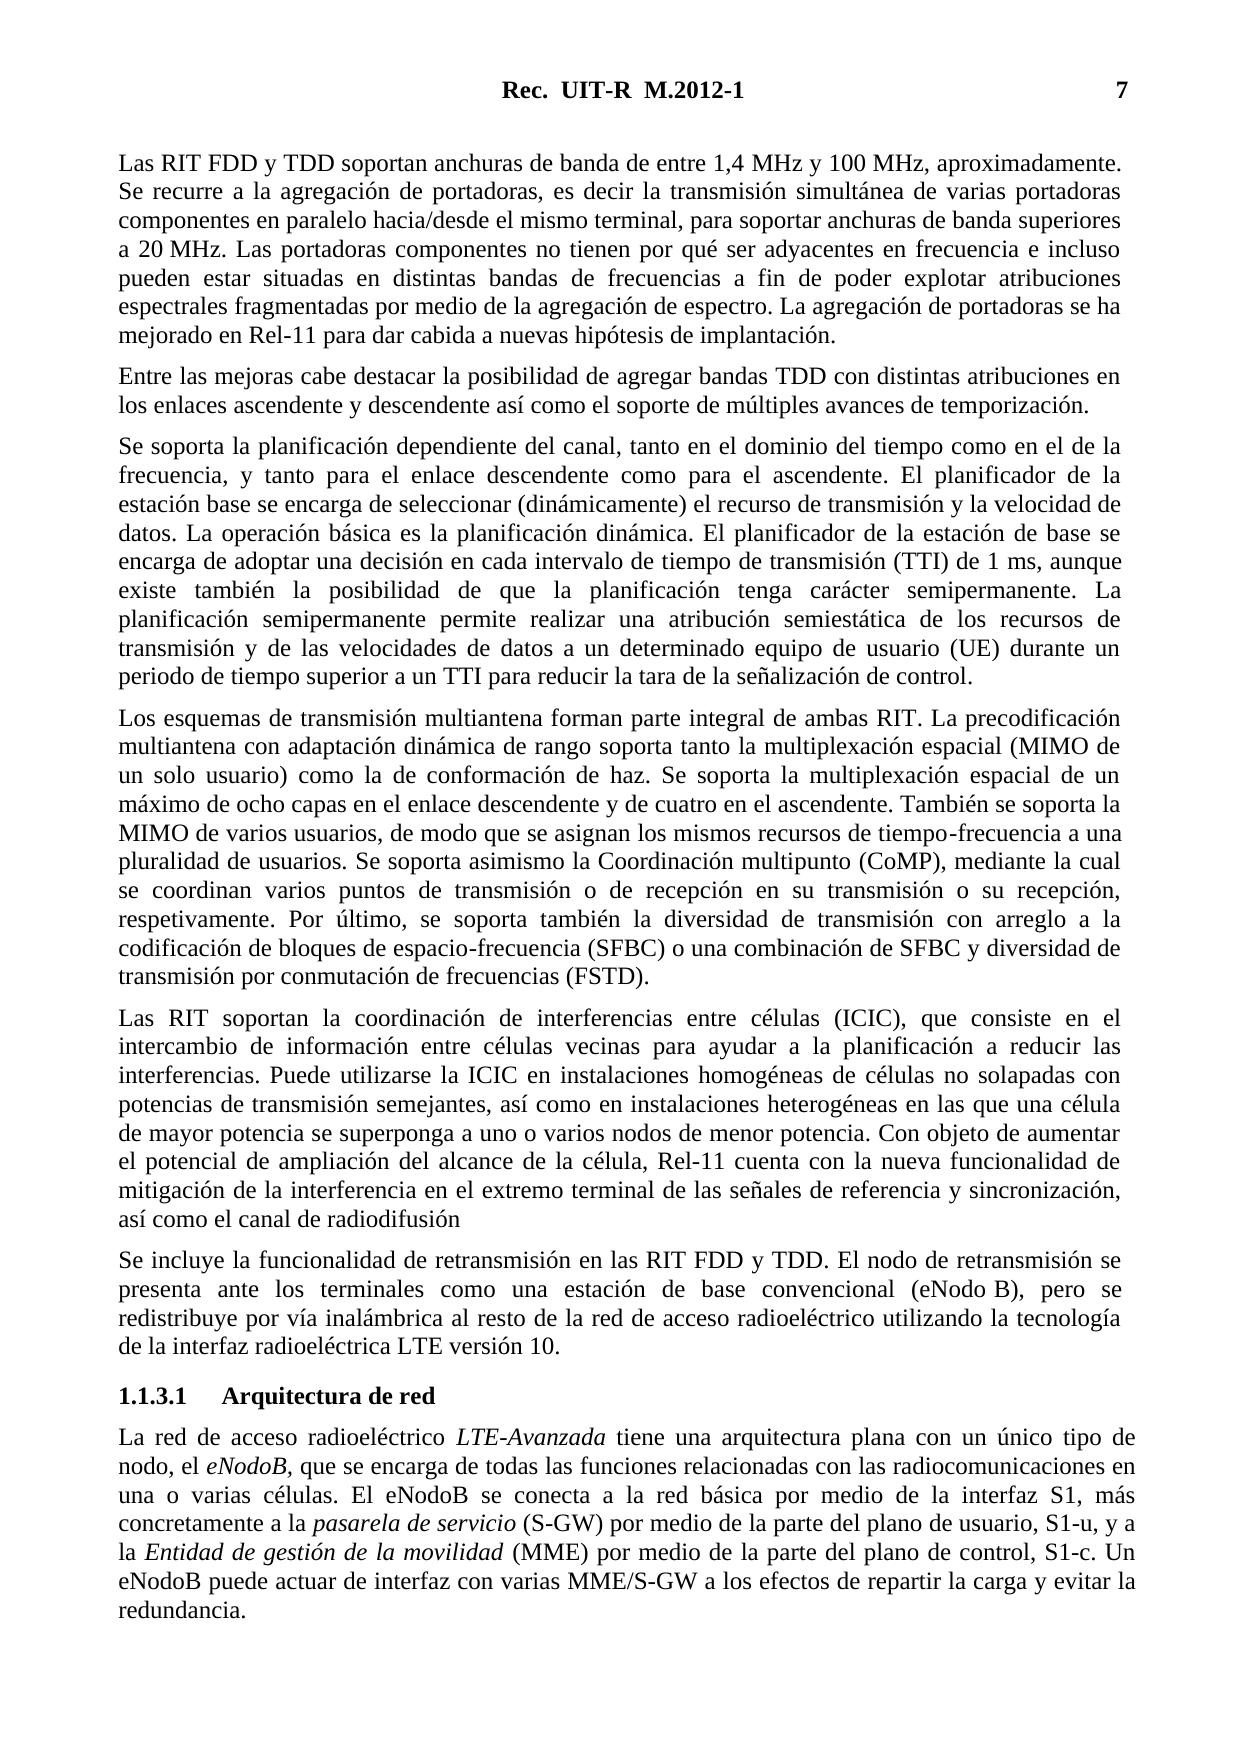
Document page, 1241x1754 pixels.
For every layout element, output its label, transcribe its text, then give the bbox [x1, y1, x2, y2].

text Entre las mejoras cabe destacar la posibilidad de agregar bandas TDD con distintas atribuciones en los enlaces ascendente y descendente así como el soporte de múltiples avances de temporización. [118, 361, 1122, 419]
text Se soporta la planificación dependiente del canal, tanto en el dominio del tiempo como en el de la frecuencia, y tanto para el enlace descendente como para el ascendente. El planificador de la estación base se encarga de seleccionar (dinámicamente) el recurso de transmisión y la velocidad de datos. La operación básica es la planificación dinámica. El planificador de la estación de base se encarga de adoptar una decisión en cada intervalo de tiempo de transmisión (TTI) de 1 ms, aunque existe también la posibilidad de que la planificación tenga carácter semipermanente. La planificación semipermanente permite realizar una atribución semiestática de los recursos de transmisión y de las velocidades de datos a un determinado equipo de usuario (UE) durante un periodo de tiempo superior a un TTI para reducir la tara de la señalización de control. [118, 431, 1122, 690]
text La red de acceso radioeléctrico LTE-Avanzada tiene una arquitectura plana con un único tipo de nodo, el eNodoB, que se encarga de todas las funciones relacionadas con las radiocomunicaciones en una o varias células. El eNodoB se conecta a la red básica por medio de la interfaz S1, más concretamente a la pasarela de servicio (S-GW) por medio de la parte del plano de usuario, S1-u, y a la Entidad de gestión de la movilidad (MME) por medio de la parte del plano de control, S1-c. Un eNodoB puede actuar de interfaz con varias MME/S-GW a los efectos de repartir la carga y evitar la redundancia. [118, 1422, 1137, 1623]
text Los esquemas de transmisión multiantena forman parte integral de ambas RIT. La precodificación multiantena con adaptación dinámica de rango soporta tanto la multiplexación espacial (MIMO de un solo usuario) como la de conformación de haz. Se soporta la multiplexación espacial de un máximo de ocho capas en el enlace descendente y de cuatro en el ascendente. También se soporta la MIMO de varios usuarios, de modo que se asignan los mismos recursos de tiempo-frecuencia a una pluralidad de usuarios. Se soporta asimismo la Coordinación multipunto (CoMP), mediante la cual se coordinan varios puntos de transmisión o de recepción en su transmisión o su recepción, respetivamente. Por último, se soporta también la diversidad de transmisión con arreglo a la codificación de bloques de espacio-frecuencia (SFBC) o una combinación de SFBC y diversidad de transmisión por conmutación de frecuencias (FSTD). [118, 703, 1122, 990]
text Las RIT soportan la coordinación de interferencias entre células (ICIC), que consiste en el intercambio de información entre células vecinas para ayudar a la planificación a reducir las interferencias. Puede utilizarse la ICIC en instalaciones homogéneas de células no solapadas con potencias de transmisión semejantes, así como en instalaciones heterogéneas en las que una célula de mayor potencia se superponga a uno o varios nodos de menor potencia. Con objeto de aumentar el potencial de ampliación del alcance de la célula, Rel-11 cuenta con la nueva funcionalidad de mitigación de la interferencia en el extremo terminal de las señales de referencia y sincronización, así como el canal de radiodifusión [118, 1003, 1122, 1233]
text Se incluye la funcionalidad de retransmisión en las RIT FDD y TDD. El nodo de retransmisión se presenta ante los terminales como una estación de base convencional (eNodo B), pero se redistribuye por vía inalámbrica al resto de la red de acceso radioeléctrico utilizando la tecnología de la interfaz radioeléctrica LTE versión 10. [118, 1245, 1122, 1360]
subtitle 1.1.3.1 Arquitectura de red [118, 1381, 1122, 1410]
text Las RIT FDD y TDD soportan anchuras de banda de entre 1,4 MHz y 100 MHz, aproximadamente. Se recurre a la agregación de portadoras, es decir la transmisión simultánea de varias portadoras componentes en paralelo hacia/desde el mismo terminal, para soportar anchuras de banda superiores a 20 MHz. Las portadoras componentes no tienen por qué ser adyacentes en frecuencia e incluso pueden estar situadas en distintas bandas de frecuencias a fin de poder explotar atribuciones espectrales fragmentadas por medio de la agregación de espectro. La agregación de portadoras se ha mejorado en Rel-11 para dar cabida a nuevas hipótesis de implantación. [118, 148, 1122, 349]
